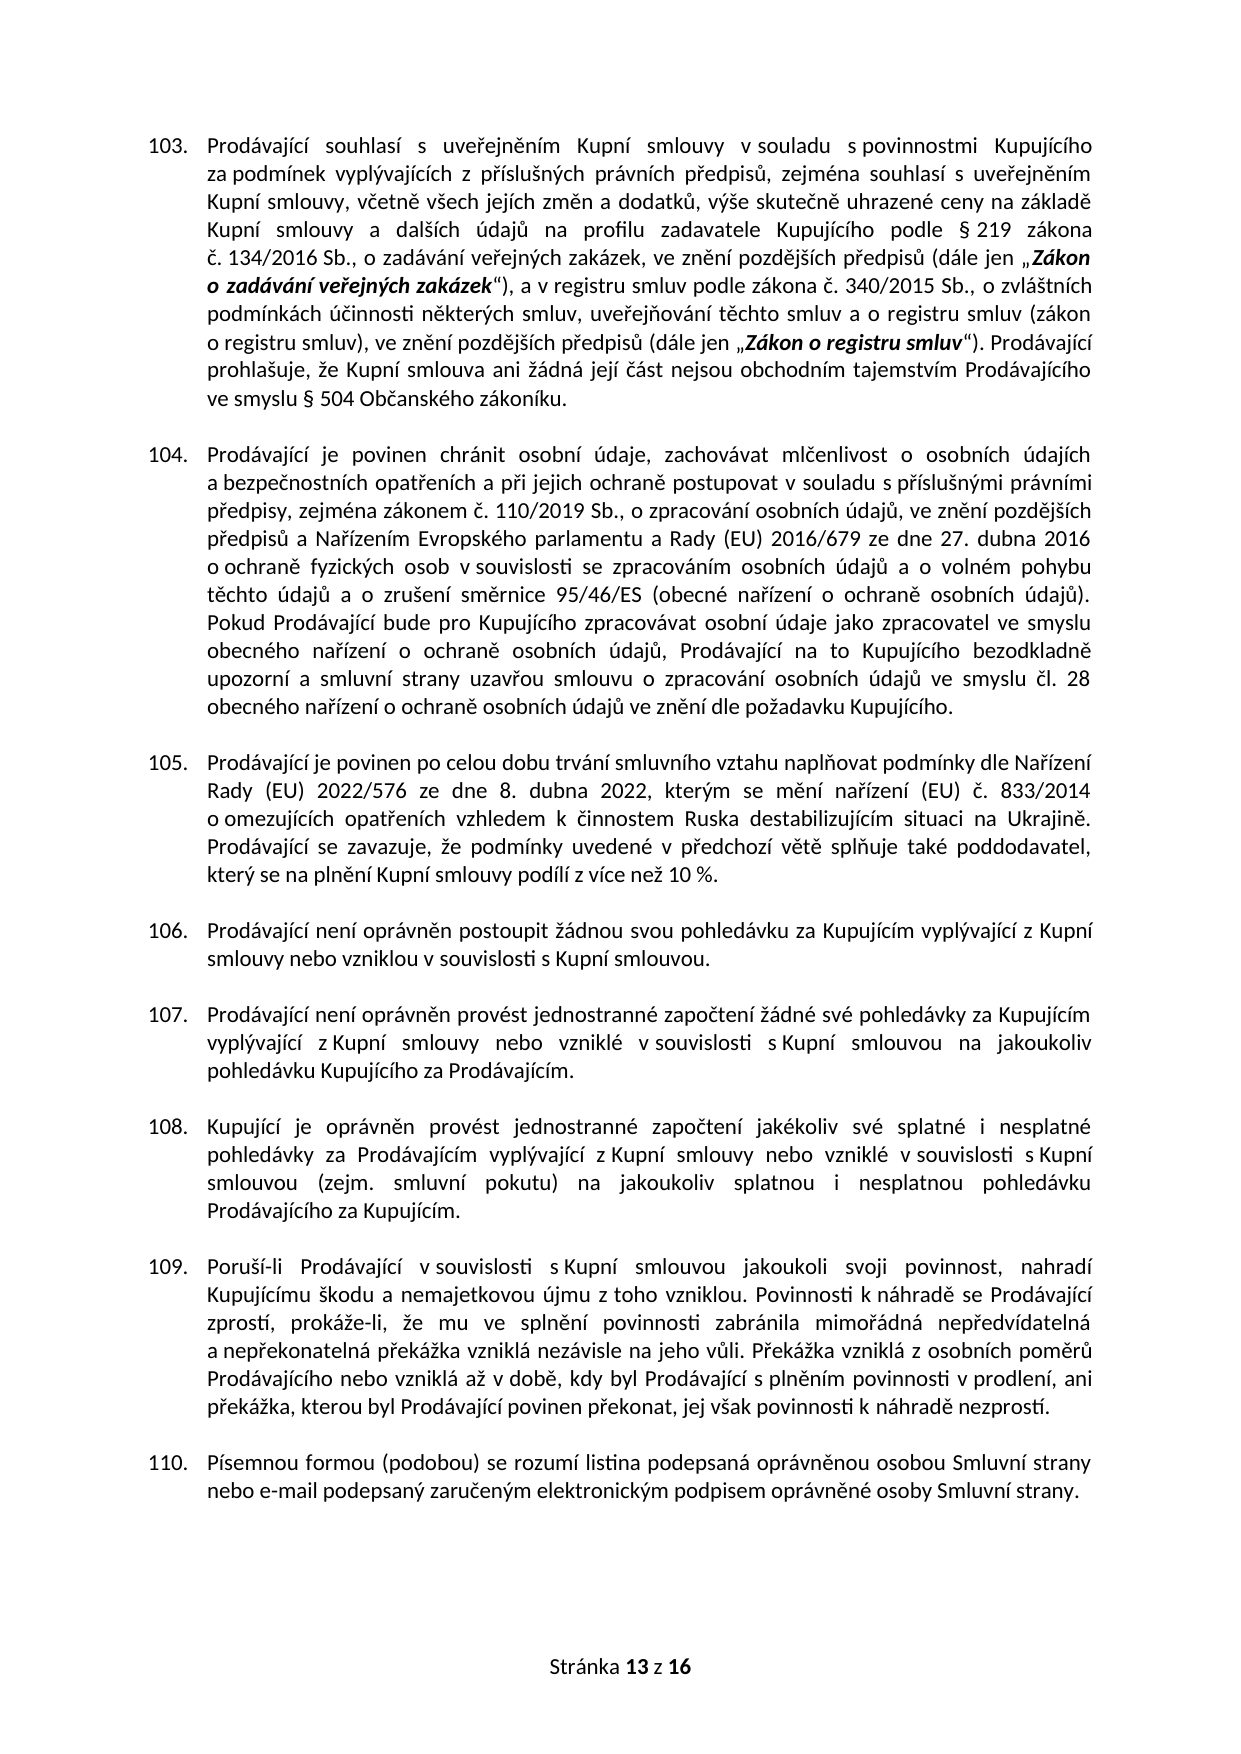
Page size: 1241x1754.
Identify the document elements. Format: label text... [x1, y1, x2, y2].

list Prodávající není oprávněn provést jednostranné započtení žádné své pohledávky za Kupujícím vyplývající z Kupní smlouvy nebo vzniklé v souvislosti s Kupní smlouvou na jakoukoliv pohledávku Kupujícího za Prodávajícím. [148, 1000, 1092, 1084]
list Kupující je oprávněn provést jednostranné započtení jakékoliv své splatné i nesplatné pohledávky za Prodávajícím vyplývající z Kupní smlouvy nebo vzniklé v souvislosti s Kupní smlouvou (zejm. smluvní pokutu) na jakoukoliv splatnou i nesplatnou pohledávku Prodávajícího za Kupujícím. [148, 1112, 1092, 1224]
list Prodávající souhlasí s uveřejněním Kupní smlouvy v souladu s povinnostmi Kupujícího za podmínek vyplývajících z příslušných právních předpisů, zejména souhlasí s uveřejněním Kupní smlouvy, včetně všech jejích změn a dodatků, výše skutečně uhrazené ceny na základě Kupní smlouvy a dalších údajů na profilu zadavatele Kupujícího podle § 219 zákona č. 134/2016 Sb., o zadávání veřejných zakázek, ve znění pozdějších předpisů (dále jen „Zákon o zadávání veřejných zakázek“), a v registru smluv podle zákona č. 340/2015 Sb., o zvláštních podmínkách účinnosti některých smluv, uveřejňování těchto smluv a o registru smluv (zákon o registru smluv), ve znění pozdějších předpisů (dále jen „Zákon o registru smluv“). Prodávající prohlašuje, že Kupní smlouva ani žádná její část nejsou obchodním tajemstvím Prodávajícího ve smyslu § 504 Občanského zákoníku. [148, 131, 1092, 412]
list Prodávající není oprávněn postoupit žádnou svou pohledávku za Kupujícím vyplývající z Kupní smlouvy nebo vzniklou v souvislosti s Kupní smlouvou. [148, 916, 1092, 972]
list Poruší-li Prodávající v souvislosti s Kupní smlouvou jakoukoli svoji povinnost, nahradí Kupujícímu škodu a nemajetkovou újmu z toho vzniklou. Povinnosti k náhradě se Prodávající zprostí, prokáže-li, že mu ve splnění povinnosti zabránila mimořádná nepředvídatelná a nepřekonatelná překážka vzniklá nezávisle na jeho vůli. Překážka vzniklá z osobních poměrů Prodávajícího nebo vzniklá až v době, kdy byl Prodávající s plněním povinnosti v prodlení, ani překážka, kterou byl Prodávající povinen překonat, jej však povinnosti k náhradě nezprostí. [148, 1252, 1092, 1420]
list Prodávající je povinen chránit osobní údaje, zachovávat mlčenlivost o osobních údajích a bezpečnostních opatřeních a při jejich ochraně postupovat v souladu s příslušnými právními předpisy, zejména zákonem č. 110/2019 Sb., o zpracování osobních údajů, ve znění pozdějších předpisů a Nařízením Evropského parlamentu a Rady (EU) 2016/679 ze dne 27. dubna 2016 o ochraně fyzických osob v souvislosti se zpracováním osobních údajů a o volném pohybu těchto údajů a o zrušení směrnice 95/46/ES (obecné nařízení o ochraně osobních údajů). Pokud Prodávající bude pro Kupujícího zpracovávat osobní údaje jako zpracovatel ve smyslu obecného nařízení o ochraně osobních údajů, Prodávající na to Kupujícího bezodkladně upozorní a smluvní strany uzavřou smlouvu o zpracování osobních údajů ve smyslu čl. 28 obecného nařízení o ochraně osobních údajů ve znění dle požadavku Kupujícího. [148, 440, 1092, 720]
list Písemnou formou (podobou) se rozumí listina podepsaná oprávněnou osobou Smluvní strany nebo e-mail podepsaný zaručeným elektronickým podpisem oprávněné osoby Smluvní strany. [148, 1448, 1092, 1504]
list Prodávající je povinen po celou dobu trvání smluvního vztahu naplňovat podmínky dle Nařízení Rady (EU) 2022/576 ze dne 8. dubna 2022, kterým se mění nařízení (EU) č. 833/2014 o omezujících opatřeních vzhledem k činnostem Ruska destabilizujícím situaci na Ukrajině. Prodávající se zavazuje, že podmínky uvedené v předchozí větě splňuje také poddodavatel, který se na plnění Kupní smlouvy podílí z více než 10 %. [148, 748, 1092, 888]
